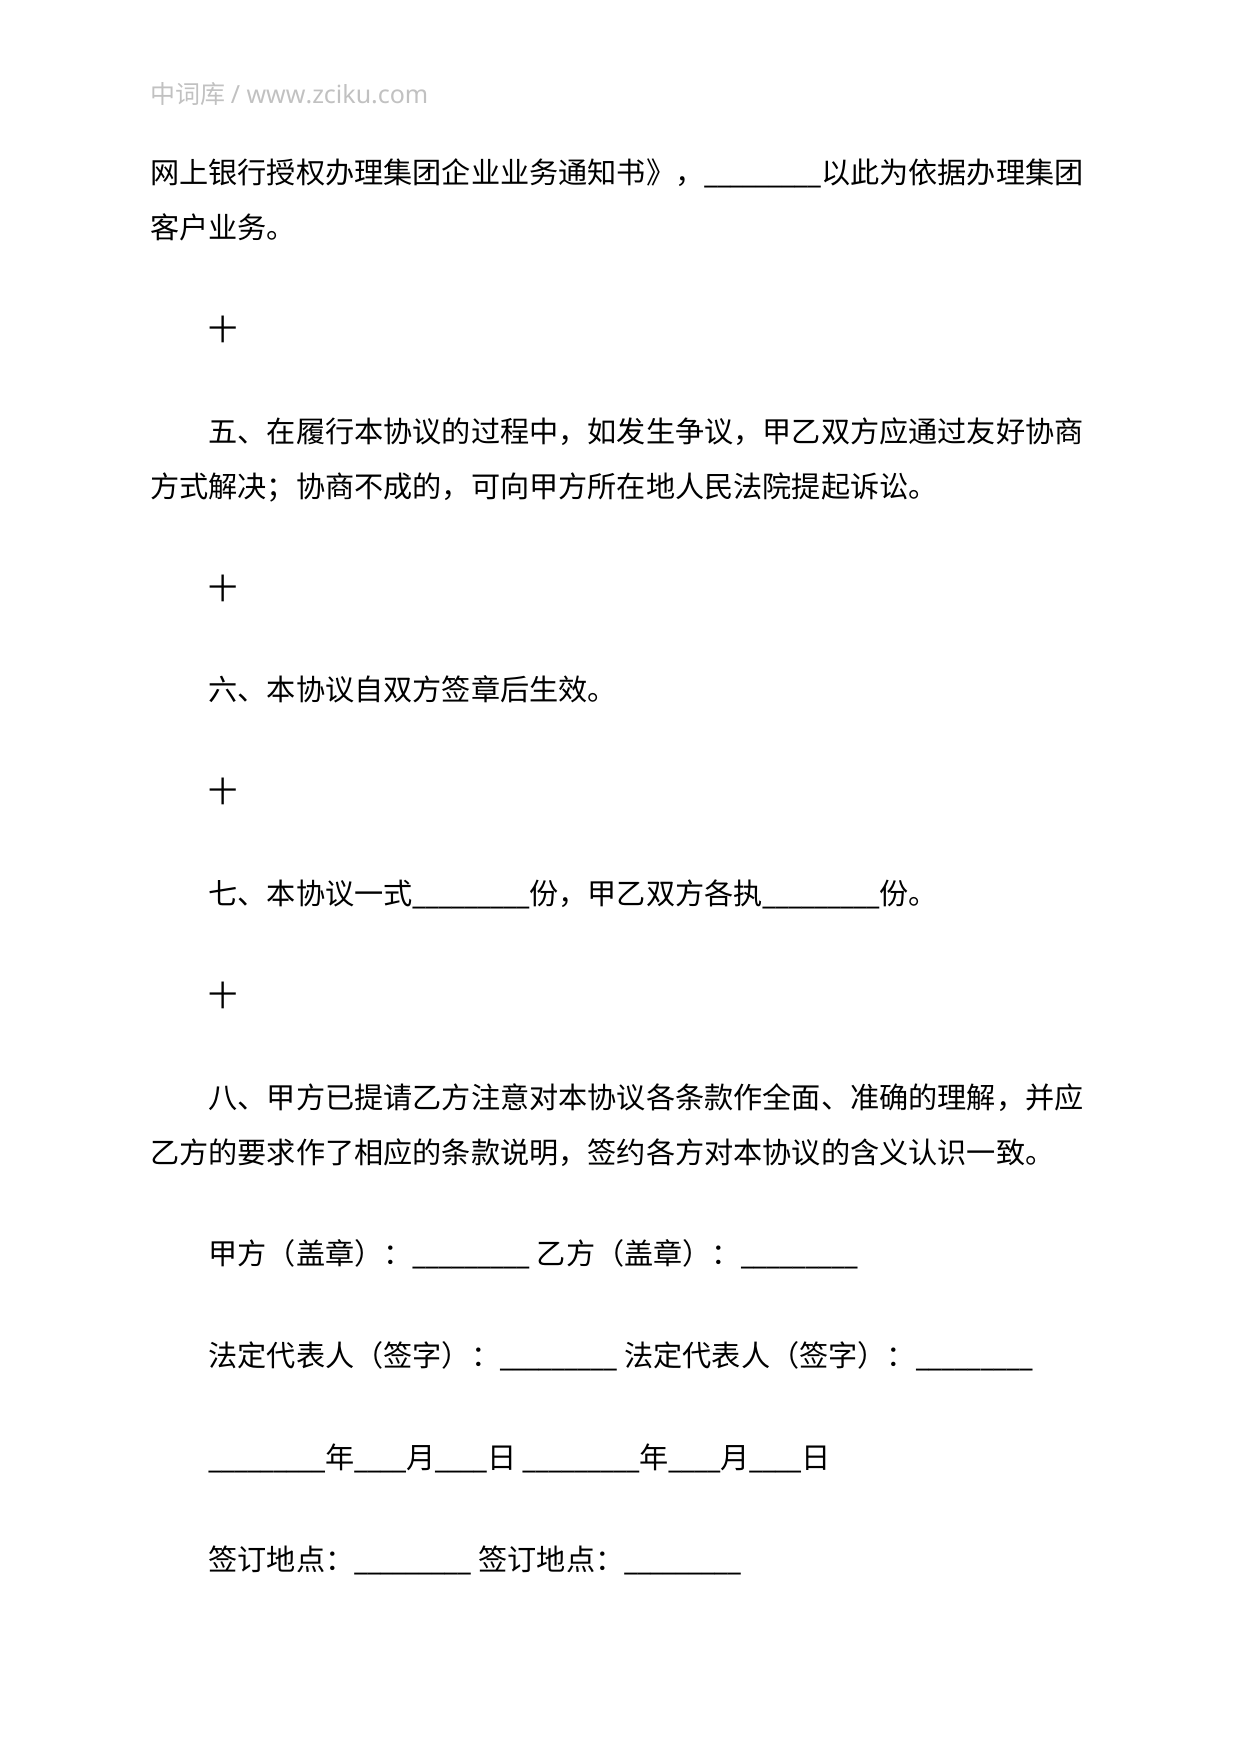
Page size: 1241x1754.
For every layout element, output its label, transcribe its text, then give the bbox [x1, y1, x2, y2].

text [150, 150, 1090, 247]
text 六、本协议自双方签章后生效。 [150, 667, 1090, 709]
text 七、本协议一式_________份，甲乙双方各执_________份。 [150, 871, 1090, 913]
text 法定代表人（签字）：_________ 法定代表人（签字）：_________ [150, 1333, 1090, 1375]
text 十 [150, 769, 1090, 811]
text 甲方（盖章）：_________ 乙方（盖章）：_________ [150, 1231, 1090, 1273]
text 五、在履行本协议的过程中，如发生争议，甲乙双方应通过友好协商方式解决；协商不成的，可向甲方所在地人民法院提起诉讼。 [150, 408, 1090, 506]
text 签订地点：_________ 签订地点：_________ [150, 1537, 1090, 1579]
text 十 [150, 307, 1090, 349]
text 十 [150, 565, 1090, 607]
text _________年____月____日 _________年____月____日 [150, 1435, 1090, 1477]
text 八、甲方已提请乙方注意对本协议各条款作全面、准确的理解，并应乙方的要求作了相应的条款说明，签约各方对本协议的含义认识一致。 [150, 1074, 1090, 1171]
text 十 [150, 972, 1090, 1015]
